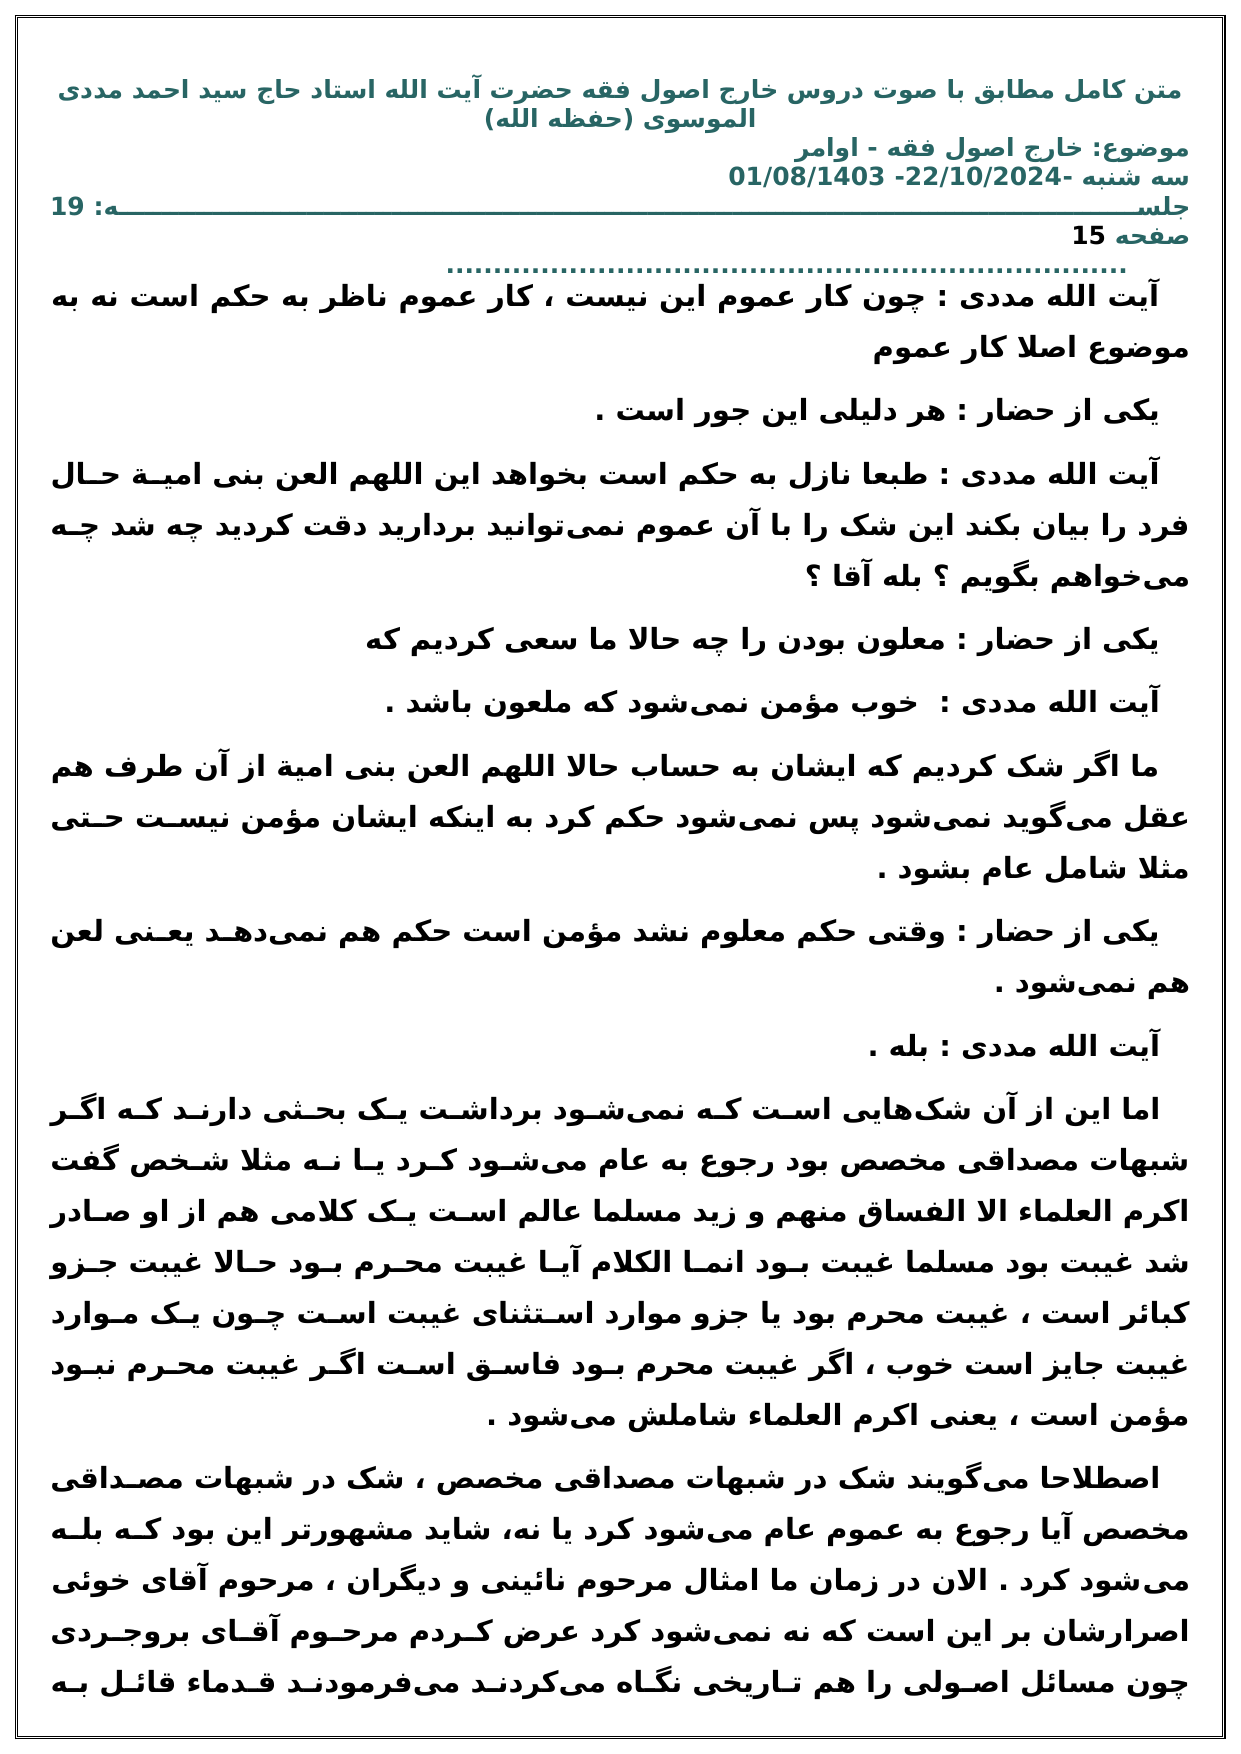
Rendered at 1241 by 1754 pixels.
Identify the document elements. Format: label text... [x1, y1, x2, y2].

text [50, 1461, 1190, 1699]
text آیت الله مددی : بله . [50, 1029, 1190, 1063]
text یکی از حضار : هر دلیلی این جور است . [50, 393, 1190, 427]
text آیت الله مددی : چون کار عموم این نیست ، کار عموم ناظر به حکم است نه به موضوع اصلا کار عموم [50, 279, 1190, 364]
text آیت الله مددی : طبعا نازل به حکم است بخواهد این اللهم العن بنی امیة حال فرد را بیان بکند این شک را با آن عموم نمی‌توانید بردارید دقت کردید چه شد چه می‌خواهم بگویم ؟ بله آقا ؟ [50, 457, 1190, 593]
text اما این از آن شک‌هایی است که نمی‌شود برداشت یک بحثی دارند که اگر شبهات مصداقی مخصص بود رجوع به عام می‌شود کرد یا نه مثلا شخص گفت اکرم العلماء الا الفساق منهم و زید مسلما عالم است یک کلامی هم از او صادر شد غیبت بود مسلما غیبت بود انما الکلام آیا غیبت محرم بود حالا غیبت جزو کبائر است ، غیبت محرم بود یا جزو موارد استثنای غیبت است چون یک موارد غیبت جایز است خوب ، اگر غیبت محرم بود فاسق است اگر غیبت محرم نبود مؤمن است ، یعنی اکرم العلماء شاملش می‌شود . [50, 1092, 1190, 1432]
text یکی از حضار : وقتی حکم معلوم نشد مؤمن است حکم هم نمی‌دهد یعنی لعن هم نمی‌شود . [50, 914, 1190, 999]
text آیت الله مددی : خوب مؤمن نمی‌شود که ملعون باشد . [50, 686, 1190, 720]
text یکی از حضار : معلون بودن را چه حالا ما سعی کردیم که [50, 622, 1190, 656]
text ما اگر شک کردیم که ایشان به حساب حالا اللهم العن بنی امیة از آن طرف هم عقل می‌گوید نمی‌شود پس نمی‌شود حکم کرد به اینکه ایشان مؤمن نیست حتی مثلا شامل عام بشود . [50, 749, 1190, 885]
